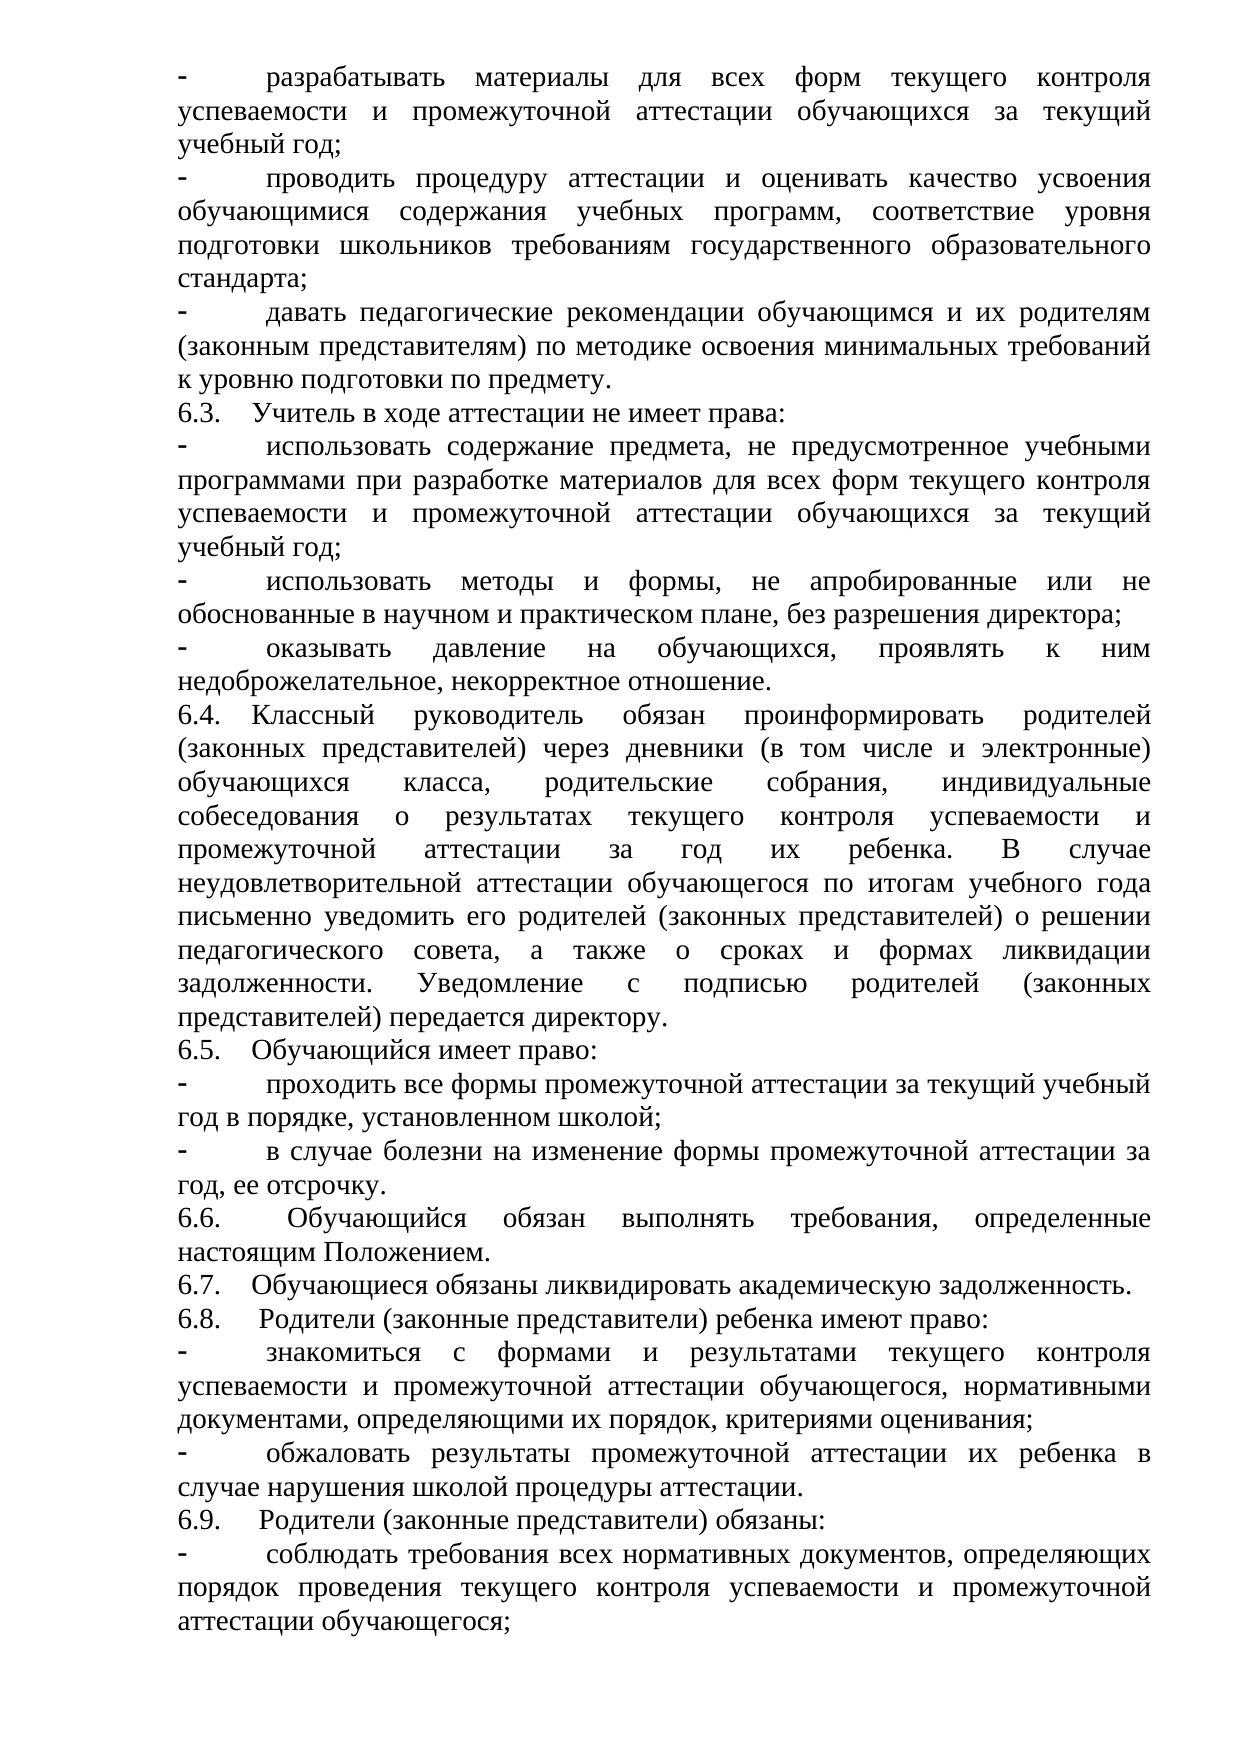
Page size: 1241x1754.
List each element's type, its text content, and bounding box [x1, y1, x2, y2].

list использовать содержание предмета, не предусмотренное учебными программами при разработке материалов для всех форм текущего контроля успеваемости и промежуточной аттестации обучающихся за текущий учебный год; [177, 428, 1152, 563]
list давать педагогические рекомендации обучающимся и их родителям (законным представителям) по методике освоения минимальных требований к уровню подготовки по предмету. [177, 294, 1152, 395]
list в случае болезни на изменение формы промежуточной аттестации за год, ее отсрочку. [177, 1133, 1152, 1200]
list Обучающийся обязан выполнять требования, определенные настоящим Положением. [177, 1200, 1152, 1267]
list Обучающийся имеет право: [177, 1032, 1152, 1066]
list проводить процедуру аттестации и оценивать качество усвоения обучающимися содержания учебных программ, соответствие уровня подготовки школьников требованиям государственного образовательного стандарта; [177, 160, 1152, 294]
list соблюдать требования всех нормативных документов, определяющих порядок проведения текущего контроля успеваемости и промежуточной аттестации обучающегося; [177, 1536, 1152, 1637]
list оказывать давление на обучающихся, проявлять к ним недоброжелательное, некорректное отношение. [177, 630, 1152, 697]
list знакомиться с формами и результатами текущего контроля успеваемости и промежуточной аттестации обучающегося, нормативными документами, определяющими их порядок, критериями оценивания; [177, 1334, 1152, 1435]
list Родители (законные представители) ребенка имеют право: [177, 1301, 1152, 1334]
list Родители (законные представители) обязаны: [177, 1502, 1152, 1536]
list Классный руководитель обязан проинформировать родителей (законных представителей) через дневники (в том числе и электронные) обучающихся класса, родительские собрания, индивидуальные собеседования о результатах текущего контроля успеваемости и промежуточной аттестации за год их ребенка. В случае неудовлетворительной аттестации обучающегося по итогам учебного года письменно уведомить его родителей (законных представителей) о решении педагогического совета, а также о сроках и формах ликвидации задолженности. Уведомление с подписью родителей (законных представителей) передается директору. [177, 697, 1152, 1032]
list Обучающиеся обязаны ликвидировать академическую задолженность. [177, 1267, 1152, 1301]
list использовать методы и формы, не апробированные или не обоснованные в научном и практическом плане, без разрешения директора; [177, 563, 1152, 630]
list проходить все формы промежуточной аттестации за текущий учебный год в порядке, установленном школой; [177, 1066, 1152, 1133]
list разрабатывать материалы для всех форм текущего контроля успеваемости и промежуточной аттестации обучающихся за текущий учебный год; [177, 59, 1152, 160]
list Учитель в ходе аттестации не имеет права: [177, 395, 1152, 428]
list обжаловать результаты промежуточной аттестации их ребенка в случае нарушения школой процедуры аттестации. [177, 1435, 1152, 1502]
